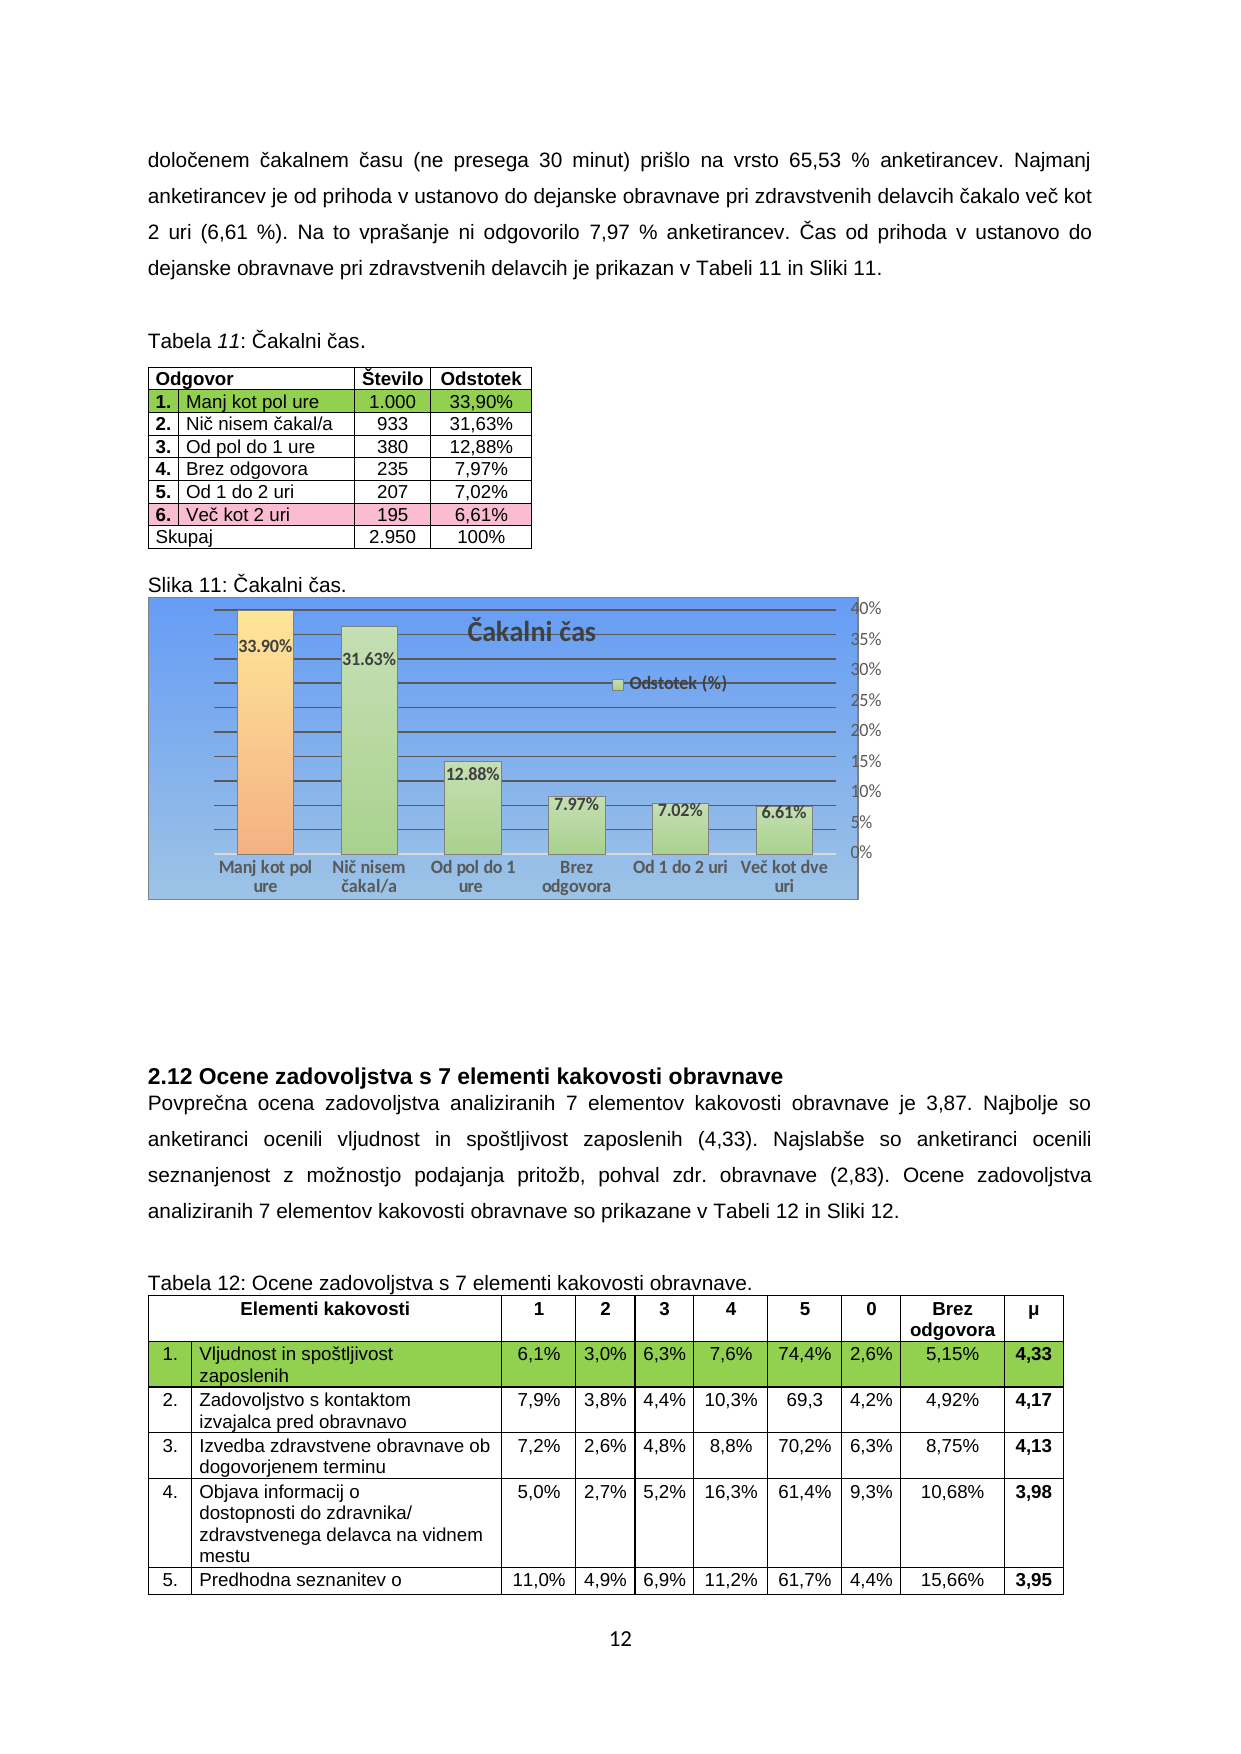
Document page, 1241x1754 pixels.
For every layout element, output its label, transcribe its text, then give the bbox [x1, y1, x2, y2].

text Povprečna ocena zadovoljstva analiziranih 7 elementov kakovosti obravnave je 3,87. Najbolje so anketiranci ocenili vljudnost in spoštljivost zaposlenih (4,33). Najslabše so anketiranci ocenili seznanjenost z možnostjo podajanja pritožb, pohval zdr. obravnave (2,83). Ocene zadovoljstva analiziranih 7 elementov kakovosti obravnave so prikazane v Tabeli 12 in Sliki 12. [148, 1091, 1093, 1223]
table_cell 12,88% [431, 436, 531, 457]
table_cell 7,6% [694, 1342, 767, 1386]
table_cell 3,0% [576, 1342, 634, 1386]
table_cell 4,8% [636, 1433, 693, 1478]
table_cell 8,8% [694, 1433, 767, 1478]
table_cell 6,61% [431, 504, 531, 525]
table_cell Izvedba zdravstvene obravnave ob dogovorjenem terminu [192, 1433, 501, 1478]
text Tabela 12: Ocene zadovoljstva s 7 elementi kakovosti obravnave. [148, 1271, 1093, 1295]
table_cell 5. [149, 1568, 191, 1594]
table_cell 11,2% [694, 1568, 767, 1594]
text Slika 11: Čakalni čas. [148, 573, 1093, 597]
table_cell 3. [149, 1433, 191, 1478]
table_cell 6,3% [636, 1342, 693, 1386]
table_cell 380 [355, 436, 430, 457]
table_cell 207 [355, 481, 430, 502]
text Tabela 11: Čakalni čas. [148, 327, 1093, 354]
table_cell 74,4% [768, 1342, 841, 1386]
table_cell 1. [149, 1342, 191, 1386]
table_header 2 [576, 1296, 634, 1341]
table_cell 15,66% [901, 1568, 1004, 1594]
table_cell Nič nisem čakal/a [179, 413, 354, 434]
table_cell 69,3 [768, 1388, 841, 1432]
table_cell 195 [355, 504, 430, 525]
table_cell 100% [431, 526, 531, 548]
table_cell 7,9% [502, 1388, 575, 1432]
table_cell 4,92% [901, 1388, 1004, 1432]
table_cell Objava informacij o dostopnosti do zdravnika/ zdravstvenega delavca na vidnem mestu [192, 1479, 501, 1567]
table_header Odstotek [431, 368, 531, 389]
table_cell 16,3% [694, 1479, 767, 1567]
table_cell 2,7% [576, 1479, 634, 1567]
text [148, 148, 1093, 279]
table_cell 61,4% [768, 1479, 841, 1567]
table_cell 2.950 [355, 526, 430, 548]
table_cell 4,4% [636, 1388, 693, 1432]
table_cell 4. [149, 458, 178, 480]
table_cell 10,68% [901, 1479, 1004, 1567]
table_cell 5,2% [636, 1479, 693, 1567]
table_cell 10,3% [694, 1388, 767, 1432]
table_cell 7,02% [431, 481, 531, 502]
table_cell 8,75% [901, 1433, 1004, 1478]
table_cell 2. [149, 1388, 191, 1432]
table_cell Skupaj [149, 526, 354, 548]
table_cell 3,8% [576, 1388, 634, 1432]
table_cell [192, 1568, 501, 1594]
table_header 4 [694, 1296, 767, 1341]
table_cell 6,9% [636, 1568, 693, 1594]
table_cell 2,6% [576, 1433, 634, 1478]
table_cell 61,7% [768, 1568, 841, 1594]
table_cell Od pol do 1 ure [179, 436, 354, 457]
table_cell 70,2% [768, 1433, 841, 1478]
table_cell 3,98 [1005, 1479, 1063, 1567]
table_header Odgovor [149, 368, 354, 389]
table_cell 33,90% [431, 390, 531, 412]
table_cell 4,13 [1005, 1433, 1063, 1478]
table_cell 5,0% [502, 1479, 575, 1567]
table_cell 2. [149, 413, 178, 434]
table_cell 9,3% [842, 1479, 900, 1567]
table_header 0 [842, 1296, 900, 1341]
table_cell 4,2% [842, 1388, 900, 1432]
table_cell 235 [355, 458, 430, 480]
table_cell 7,97% [431, 458, 531, 480]
table_header Število [355, 368, 430, 389]
table_cell 4,17 [1005, 1388, 1063, 1432]
table_cell Vljudnost in spoštljivost zaposlenih [192, 1342, 501, 1386]
table_cell 7,2% [502, 1433, 575, 1478]
table_header μ [1005, 1296, 1063, 1341]
table_cell 6,3% [842, 1433, 900, 1478]
table_cell 31,63% [431, 413, 531, 434]
table_cell 2,6% [842, 1342, 900, 1386]
table_cell Več kot 2 uri [179, 504, 354, 525]
table_cell 4,4% [842, 1568, 900, 1594]
table_cell Od 1 do 2 uri [179, 481, 354, 502]
table_header Elementi kakovosti [149, 1296, 501, 1341]
table_cell 4. [149, 1479, 191, 1567]
table_cell 1. [149, 390, 178, 412]
table_cell 1.000 [355, 390, 430, 412]
table_cell 5,15% [901, 1342, 1004, 1386]
subtitle 2.12 Ocene zadovoljstva s 7 elementi kakovosti obravnave [148, 1063, 1093, 1089]
table_header Brez odgovora [901, 1296, 1004, 1341]
table_cell 4,33 [1005, 1342, 1063, 1386]
table_cell 6,1% [502, 1342, 575, 1386]
table_cell 933 [355, 413, 430, 434]
table_cell Brez odgovora [179, 458, 354, 480]
table_cell 4,9% [576, 1568, 634, 1594]
table_cell 5. [149, 481, 178, 502]
table_cell 3. [149, 436, 178, 457]
table_cell Zadovoljstvo s kontaktom izvajalca pred obravnavo [192, 1388, 501, 1432]
table_cell Manj kot pol ure [179, 390, 354, 412]
table_header 1 [502, 1296, 575, 1341]
table_cell 3,95 [1005, 1568, 1063, 1594]
table_cell 6. [149, 504, 178, 525]
table_header 3 [636, 1296, 693, 1341]
table_cell 11,0% [502, 1568, 575, 1594]
table_header 5 [768, 1296, 841, 1341]
